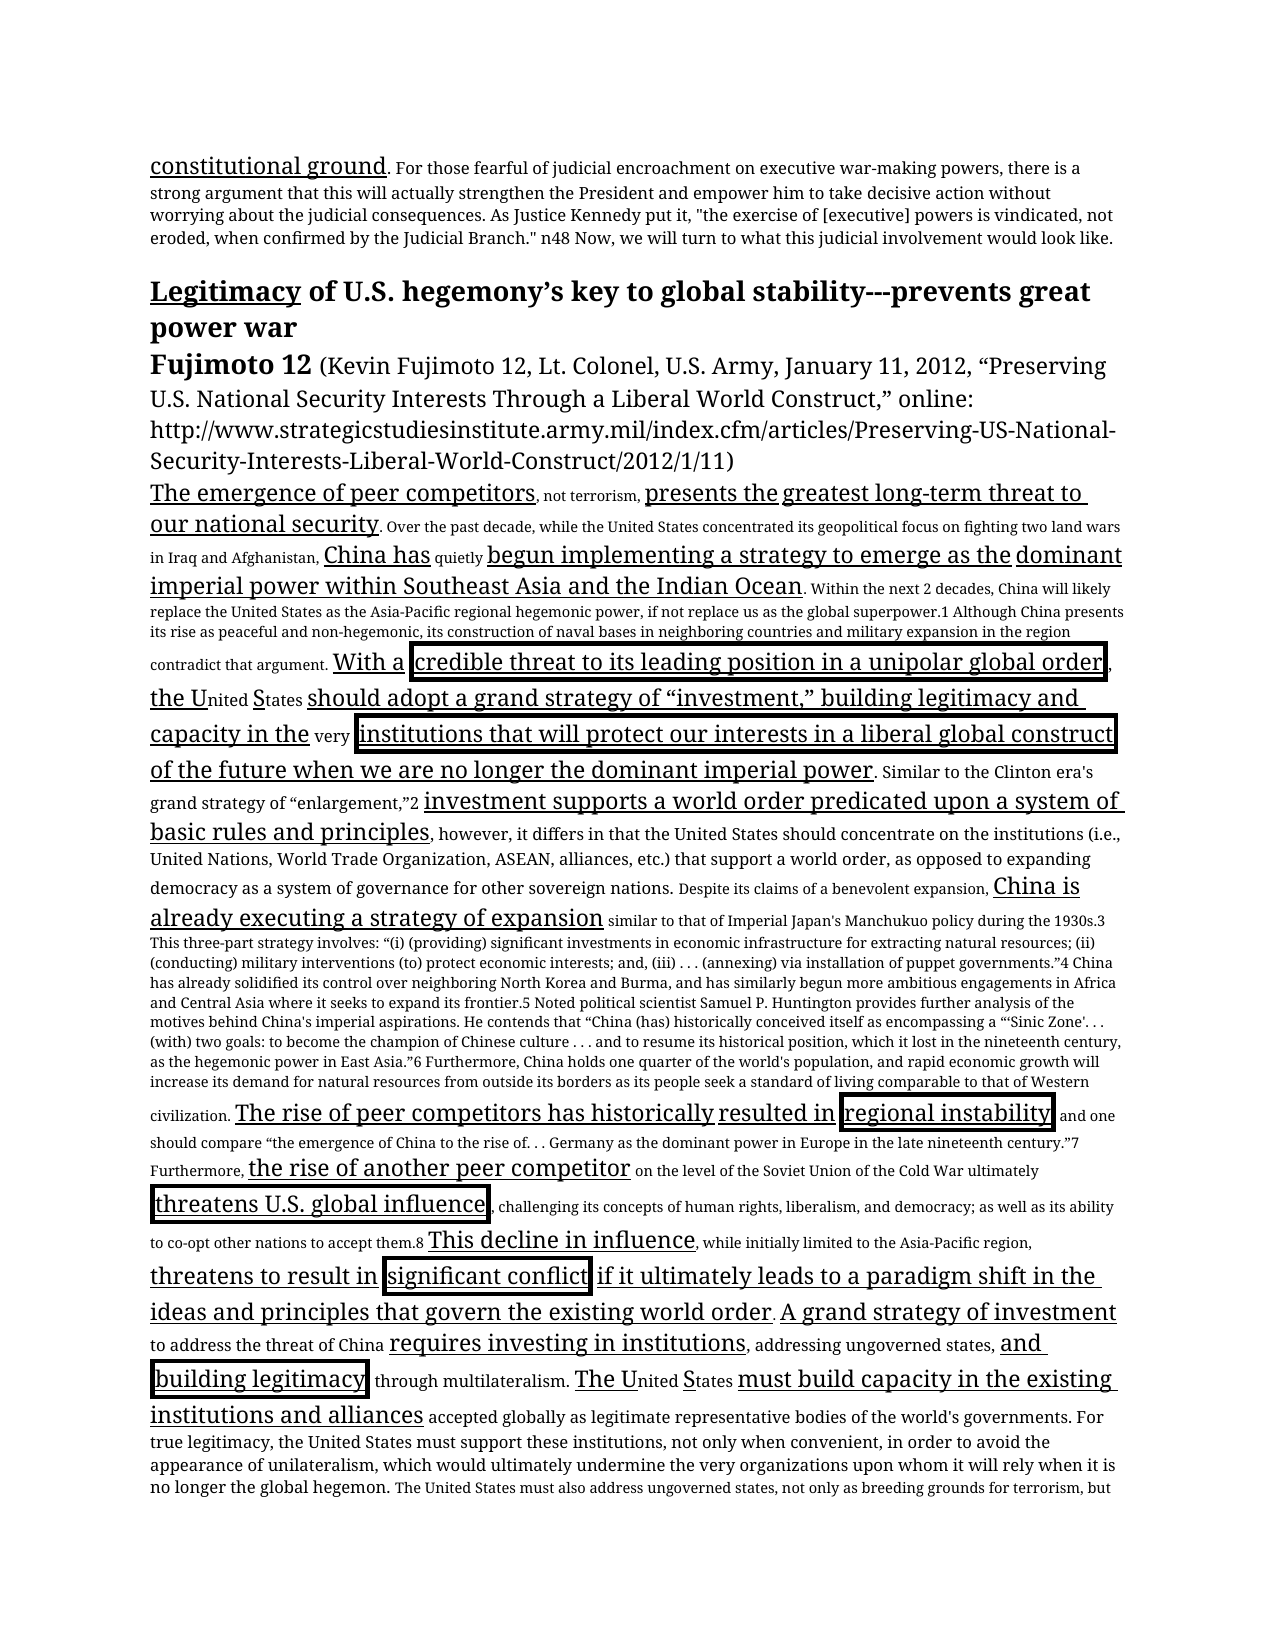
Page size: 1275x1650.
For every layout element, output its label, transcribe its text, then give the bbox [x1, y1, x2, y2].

text Fujimoto 12 (Kevin Fujimoto 12, Lt. Colonel, U.S. Army, January 11, 2012, “Preserving U.S. National Security Interests Through a Liberal World Construct,” online: http://www.strategicstudiesinstitute.army.mil/index.cfm/articles/Preserving-US-National-Security-Interests-Liberal-World-Construct/2012/1/11) [150, 346, 1125, 476]
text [150, 476, 1125, 1499]
subtitle Legitimacy of U.S. hegemony’s key to global stability---prevents great power war [150, 272, 1125, 346]
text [150, 150, 1125, 249]
